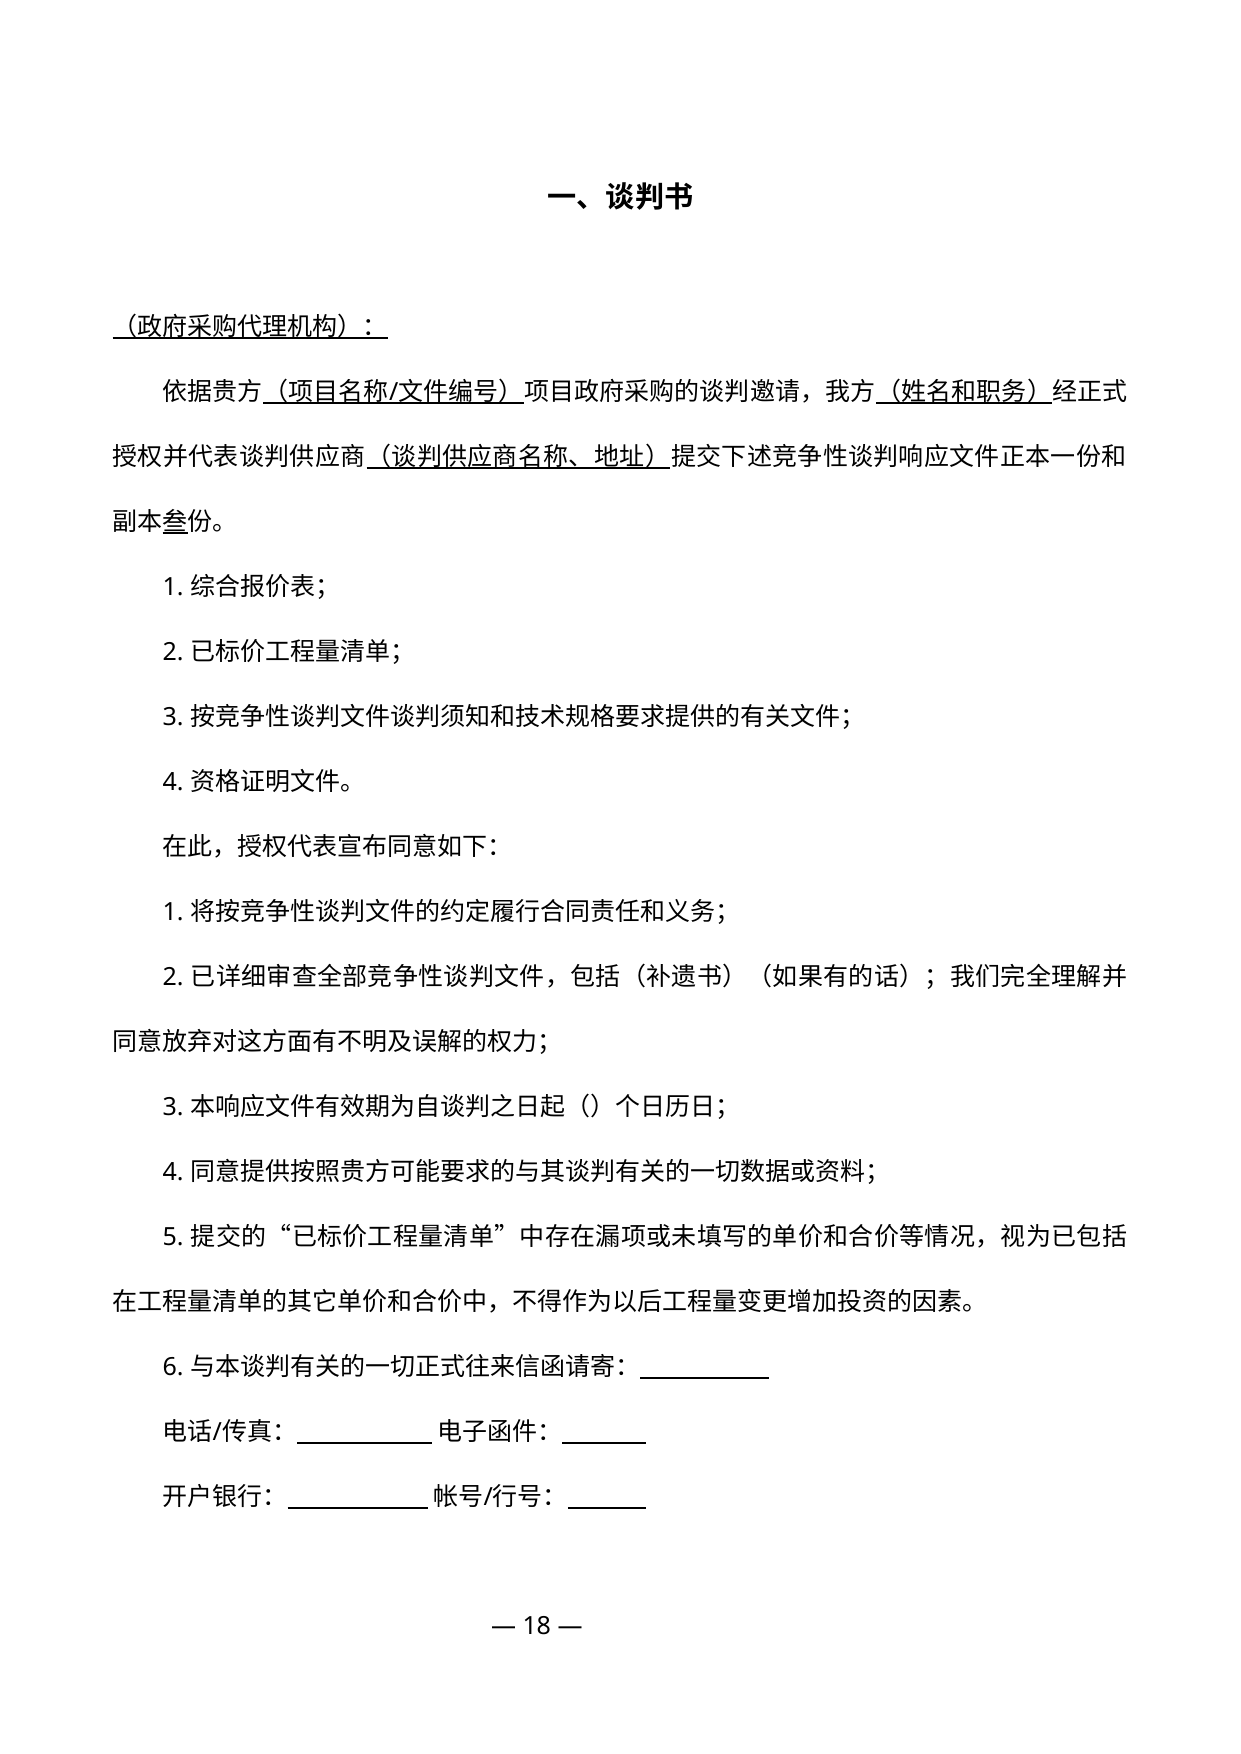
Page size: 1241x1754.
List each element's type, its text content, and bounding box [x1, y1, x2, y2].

text 开户银行： 帐号/行号： [112, 1462, 1128, 1527]
text 3. 本响应文件有效期为自谈判之日起（）个日历日； [112, 1072, 1128, 1137]
text 电话/传真： 电子函件： [112, 1397, 1128, 1462]
text 2. 已详细审查全部竞争性谈判文件，包括（补遗书）（如果有的话）；我们完全理解并同意放弃对这方面有不明及误解的权力； [112, 942, 1128, 1072]
text 一、谈判书 [112, 162, 1128, 227]
text 1. 综合报价表； [112, 552, 1128, 617]
text 5. 提交的“已标价工程量清单”中存在漏项或未填写的单价和合价等情况，视为已包括在工程量清单的其它单价和合价中，不得作为以后工程量变更增加投资的因素。 [112, 1202, 1128, 1332]
text 在此，授权代表宣布同意如下： [112, 812, 1128, 877]
text 1. 将按竞争性谈判文件的约定履行合同责任和义务； [112, 877, 1128, 942]
text （政府采购代理机构）： [112, 292, 1128, 357]
text 3. 按竞争性谈判文件谈判须知和技术规格要求提供的有关文件； [112, 682, 1128, 747]
text 依据贵方（项目名称/文件编号）项目政府采购的谈判邀请，我方（姓名和职务）经正式授权并代表谈判供应商（谈判供应商名称、地址）提交下述竞争性谈判响应文件正本一份和副本叁份。 [112, 357, 1128, 552]
text 2. 已标价工程量清单； [112, 617, 1128, 682]
text 4. 同意提供按照贵方可能要求的与其谈判有关的一切数据或资料； [112, 1137, 1128, 1202]
text 6. 与本谈判有关的一切正式往来信函请寄： [112, 1332, 1128, 1397]
text 4. 资格证明文件。 [112, 747, 1128, 812]
